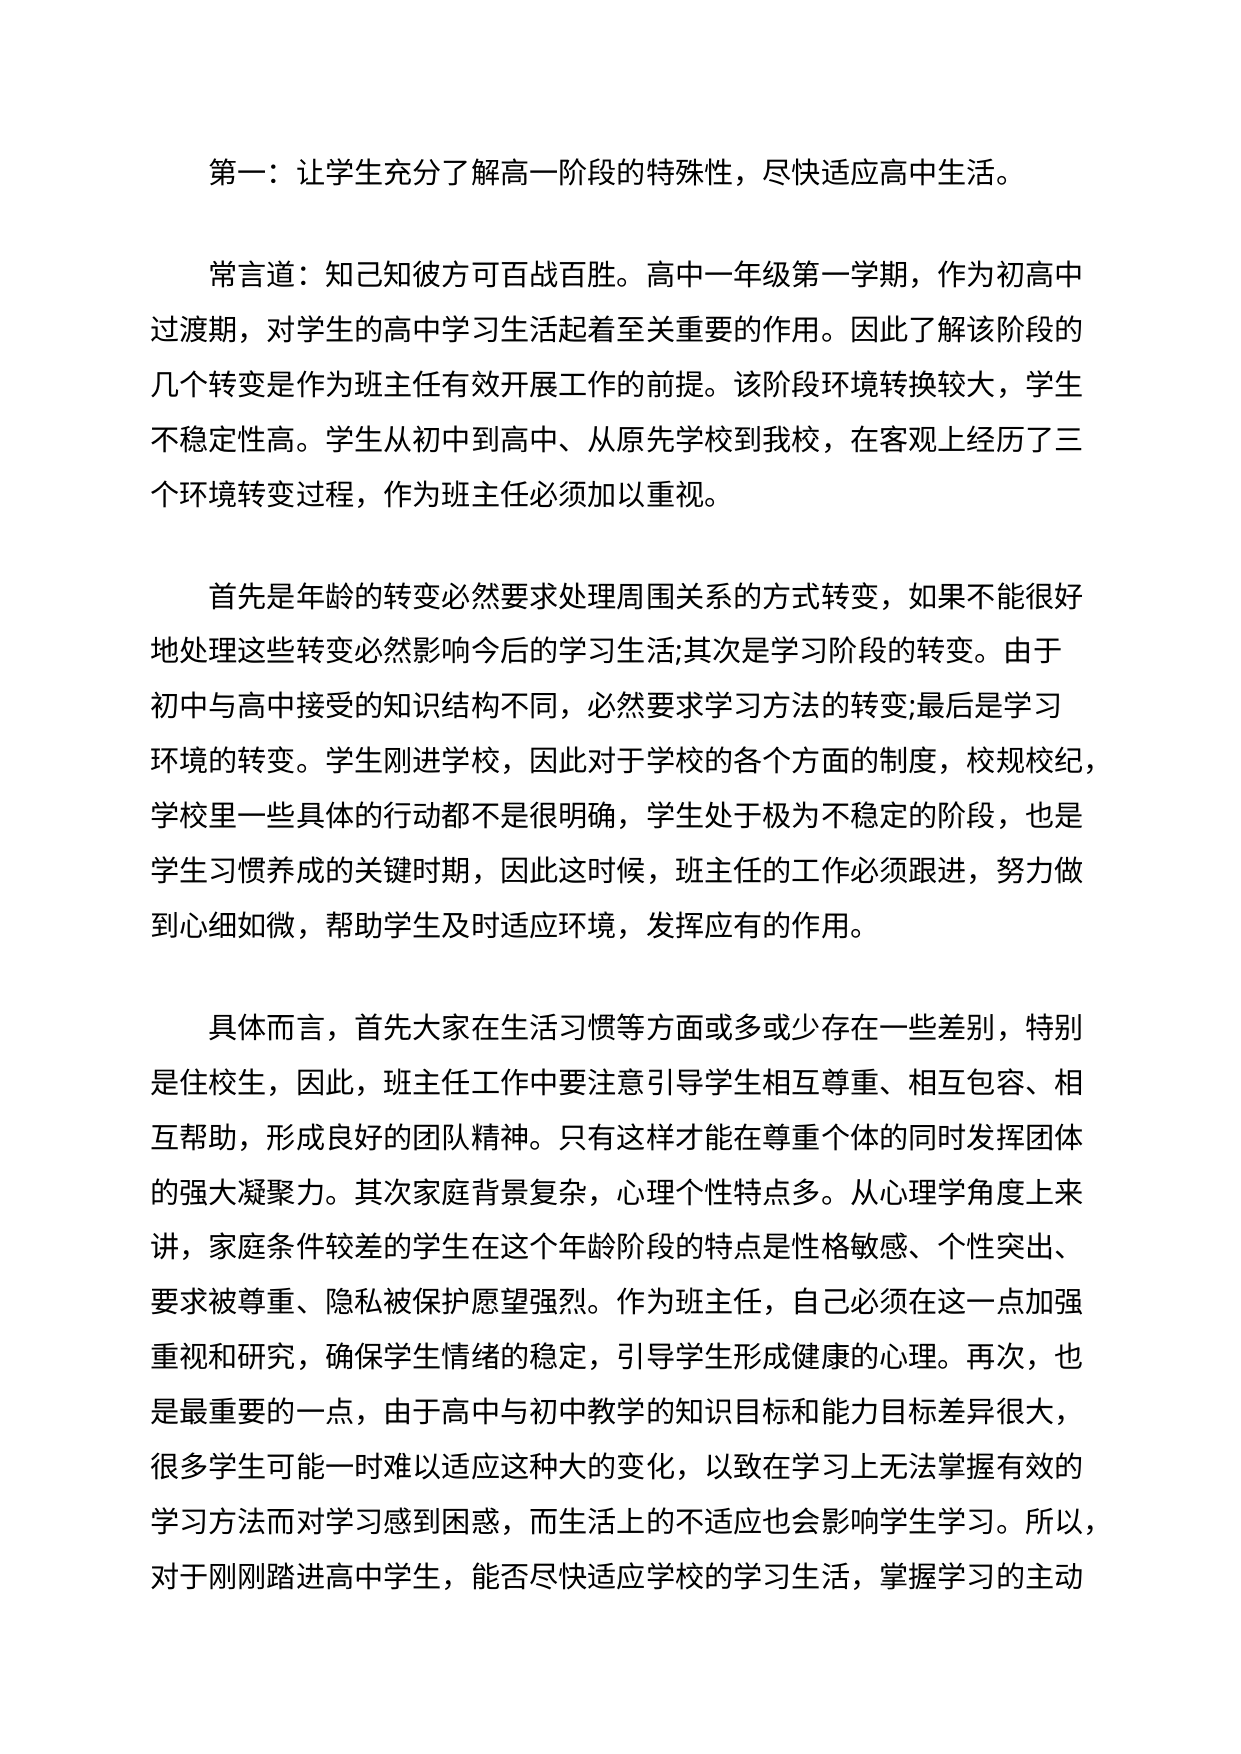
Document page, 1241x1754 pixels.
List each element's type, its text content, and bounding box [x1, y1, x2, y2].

text 常言道：知己知彼方可百战百胜。高中一年级第一学期，作为初高中过渡期，对学生的高中学习生活起着至关重要的作用。因此了解该阶段的几个转变是作为班主任有效开展工作的前提。该阶段环境转换较大，学生不稳定性高。学生从初中到高中、从原先学校到我校，在客观上经历了三个环境转变过程，作为班主任必须加以重视。 [150, 252, 1090, 514]
text 第一：让学生充分了解高一阶段的特殊性，尽快适应高中生活。 [150, 150, 1090, 192]
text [150, 1004, 1090, 1596]
text 首先是年龄的转变必然要求处理周围关系的方式转变，如果不能很好地处理这些转变必然影响今后的学习生活;其次是学习阶段的转变。由于初中与高中接受的知识结构不同，必然要求学习方法的转变;最后是学习环境的转变。学生刚进学校，因此对于学校的各个方面的制度，校规校纪，学校里一些具体的行动都不是很明确，学生处于极为不稳定的阶段，也是学生习惯养成的关键时期，因此这时候，班主任的工作必须跟进，努力做到心细如微，帮助学生及时适应环境，发挥应有的作用。 [150, 573, 1090, 945]
